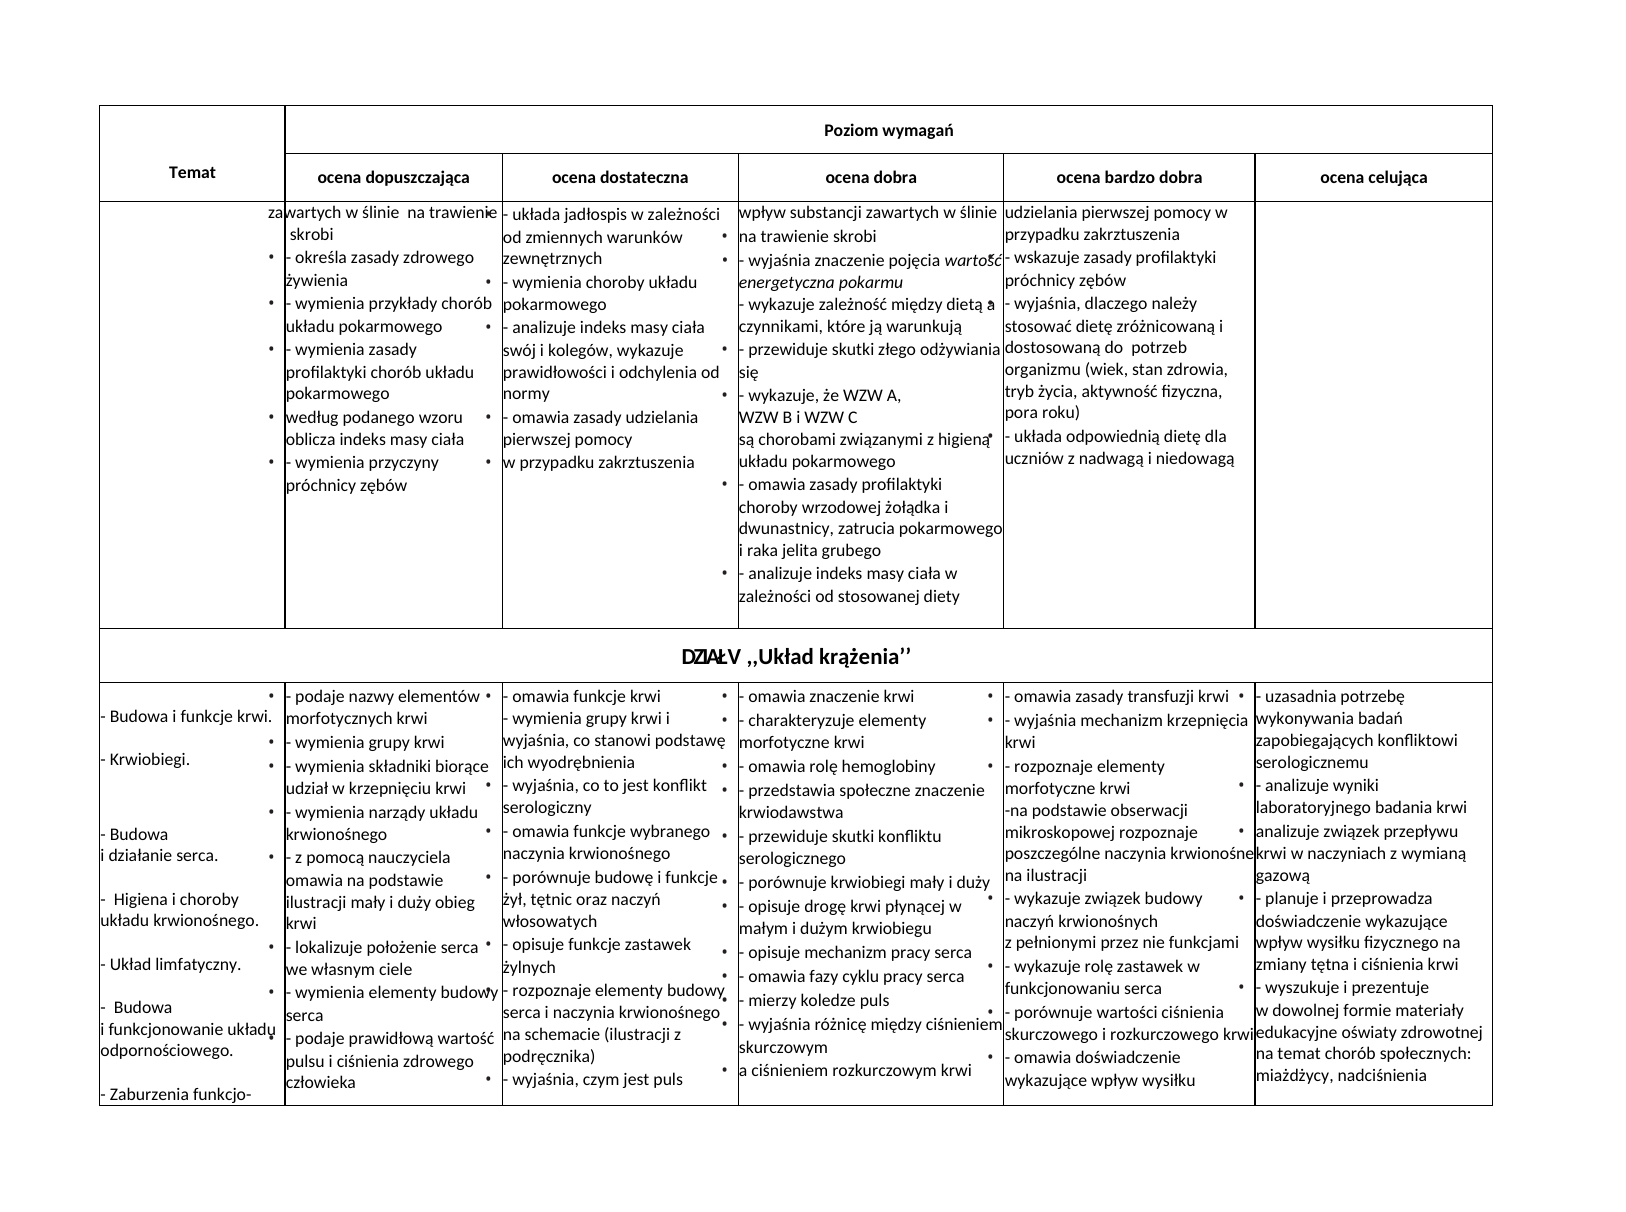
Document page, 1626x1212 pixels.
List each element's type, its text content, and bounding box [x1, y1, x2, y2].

table_cell DZIAŁ V ,,Układ krążenia’’ [100, 629, 1492, 682]
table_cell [286, 683, 502, 1104]
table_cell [739, 683, 1003, 1104]
table_cell ocena dostateczna [503, 154, 738, 201]
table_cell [1256, 683, 1492, 1104]
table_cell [1004, 683, 1254, 1104]
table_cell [503, 683, 738, 1104]
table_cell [503, 202, 738, 628]
table_cell ocena dopuszczająca [286, 154, 502, 201]
table_cell ocena celująca [1256, 154, 1492, 201]
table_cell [100, 202, 284, 628]
table_cell ocena bardzo dobra [1004, 154, 1254, 201]
table_header Poziom wymagań [286, 106, 1492, 153]
table_header Temat [100, 106, 284, 201]
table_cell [1004, 202, 1254, 628]
table_cell ocena dobra [739, 154, 1003, 201]
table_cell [286, 202, 502, 628]
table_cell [1256, 202, 1492, 628]
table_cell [739, 202, 1003, 628]
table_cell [100, 683, 284, 1104]
